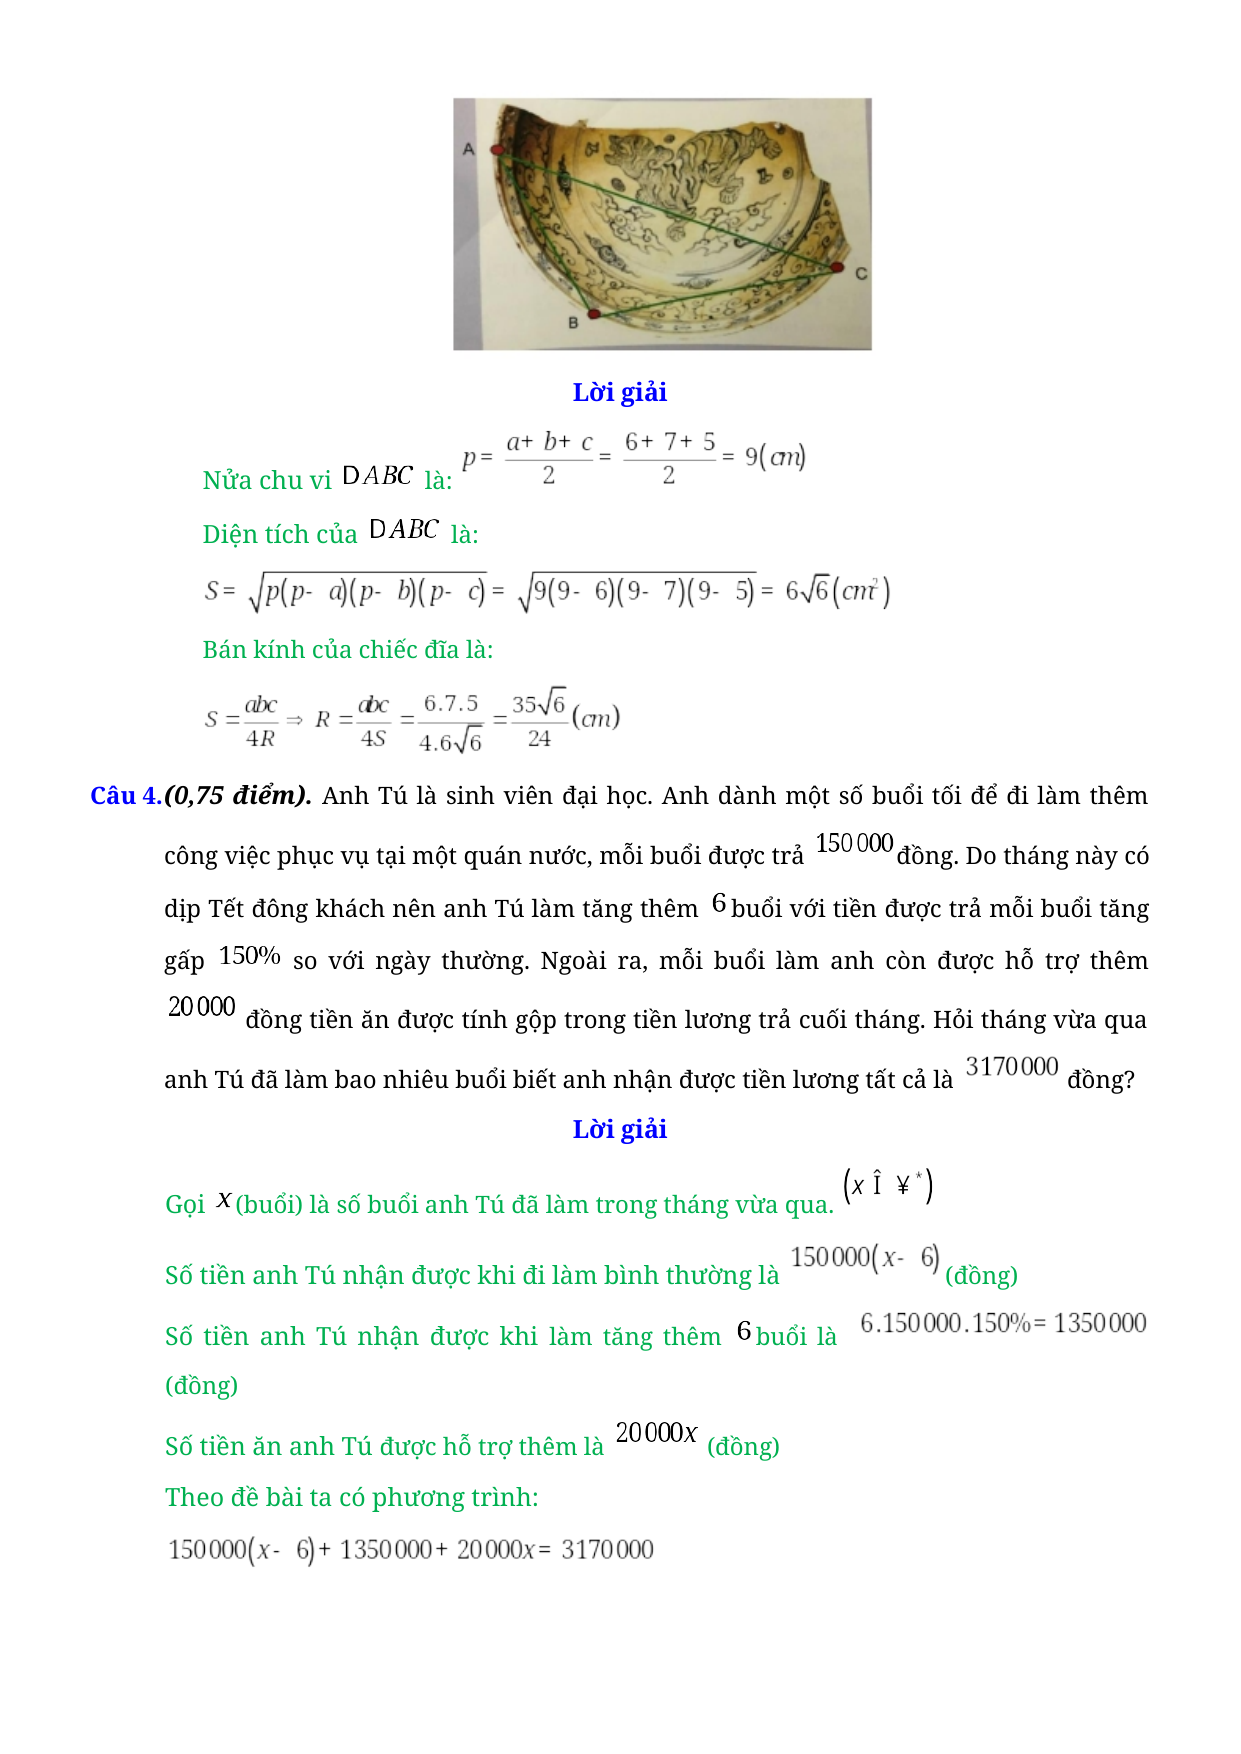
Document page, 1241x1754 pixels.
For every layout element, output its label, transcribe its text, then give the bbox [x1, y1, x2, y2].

list Diện tích của là: [202, 514, 1150, 551]
list Nửa chu vi là: [202, 425, 1150, 497]
list Bán kính của chiếc đĩa là: [202, 632, 1150, 665]
picture [449, 90, 880, 360]
list Số tiền ăn anh Tú được hỗ trợ thêm là (đồng) [165, 1418, 1150, 1462]
list Theo đề bài ta có phương trình: [165, 1479, 1150, 1513]
list Lời giải [90, 374, 1150, 408]
list Lời giải [90, 1112, 1150, 1146]
list Gọi (buổi) là số buổi anh Tú đã làm trong tháng vừa qua. [165, 1163, 1150, 1221]
list Số tiền anh Tú nhận được khi đi làm bình thường là (đồng) [165, 1237, 1150, 1292]
list Số tiền anh Tú nhận được khi làm tăng thêm buổi là (đồng) [165, 1308, 1150, 1402]
list (0,75 điểm). Anh Tú là sinh viên đại học. Anh dành một số buổi tối để đi làm thêm công việc phục vụ tại một quán nước, mỗi buổi được trả đồng. Do tháng này có dịp Tết đông khách nên anh Tú làm tăng thêm buổi với tiền được trả mỗi buổi tăng gấp so với ngày thường. Ngoài ra, mỗi buổi làm anh còn được hỗ trợ thêm đồng tiền ăn được tính gộp trong tiền lương trả cuối tháng. Hỏi tháng vừa qua anh Tú đã làm bao nhiêu buổi biết anh nhận được tiền lương tất cả là đồng? [90, 777, 1150, 1095]
